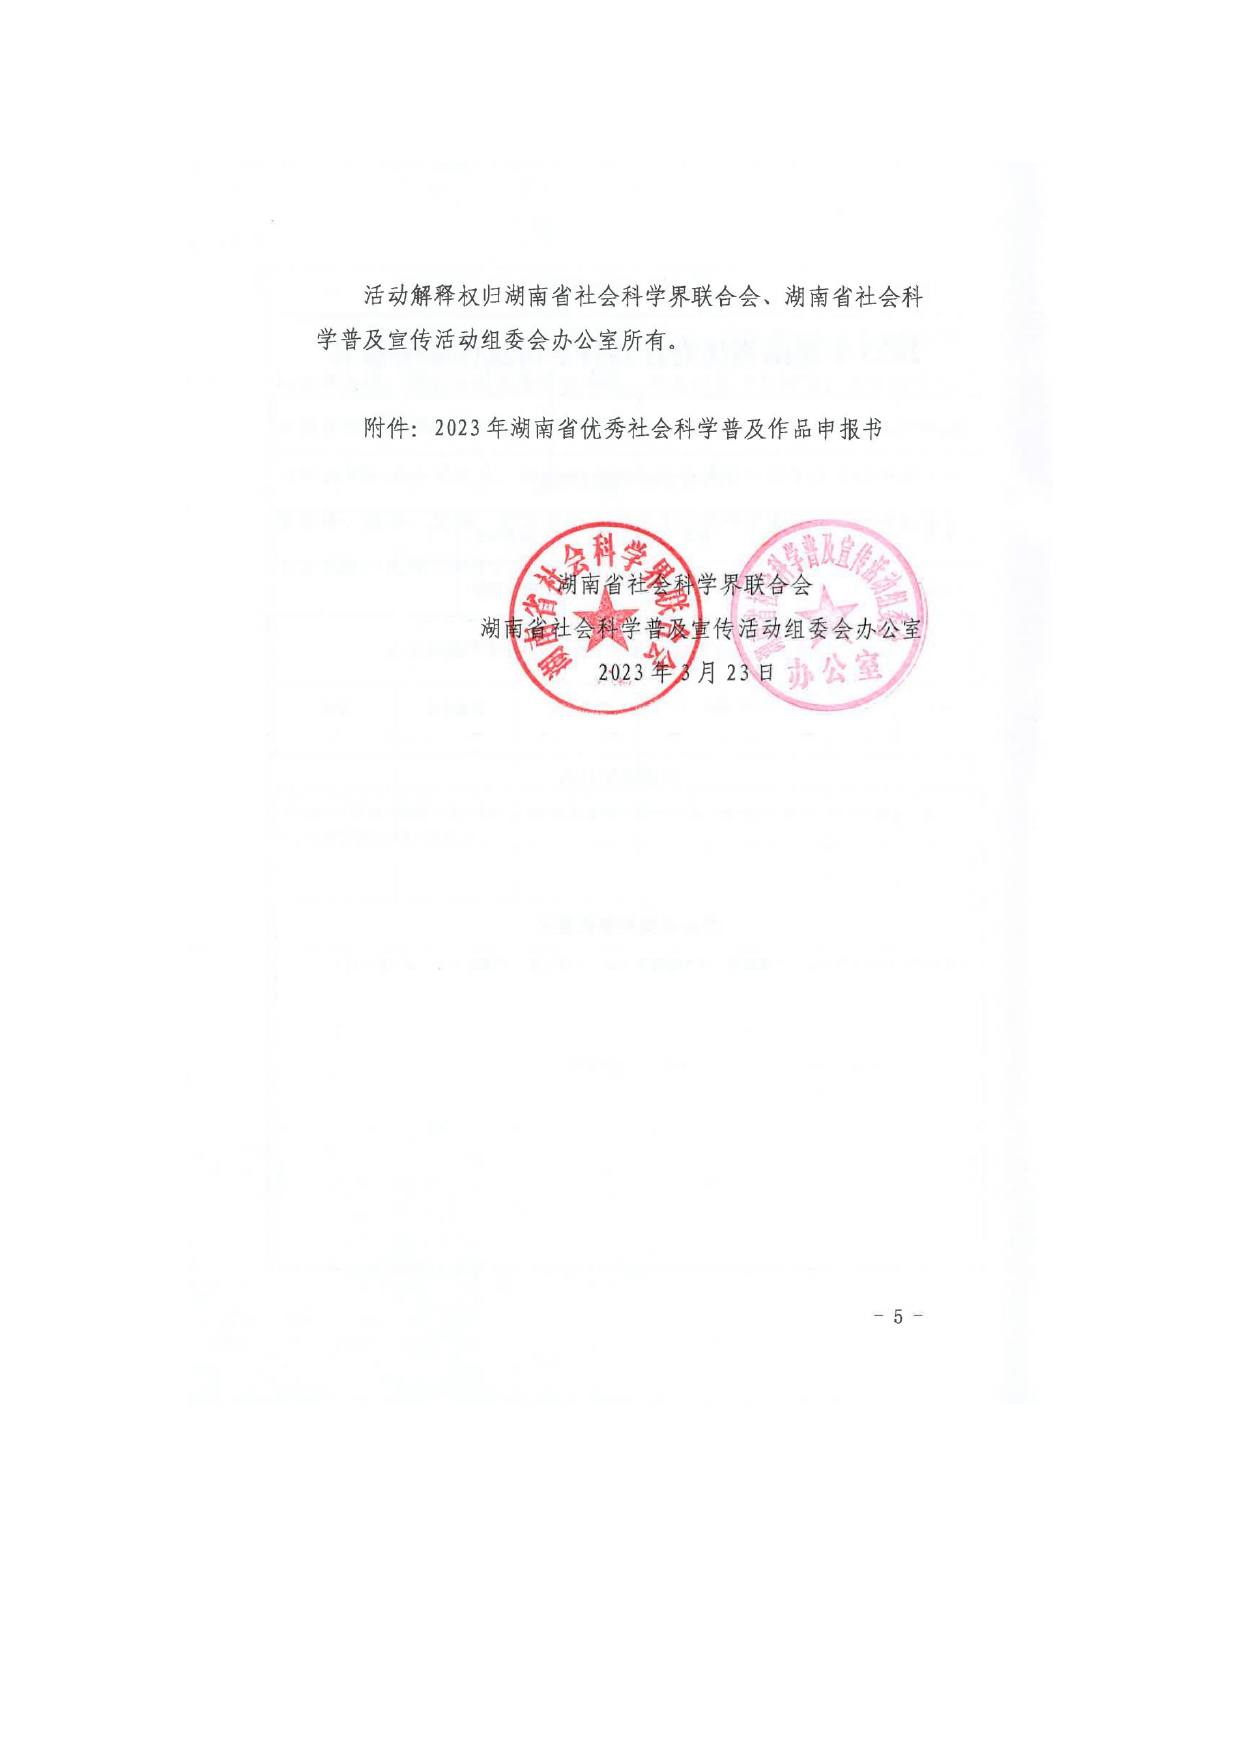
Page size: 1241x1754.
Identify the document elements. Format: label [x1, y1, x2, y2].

picture [187, 162, 1053, 1404]
